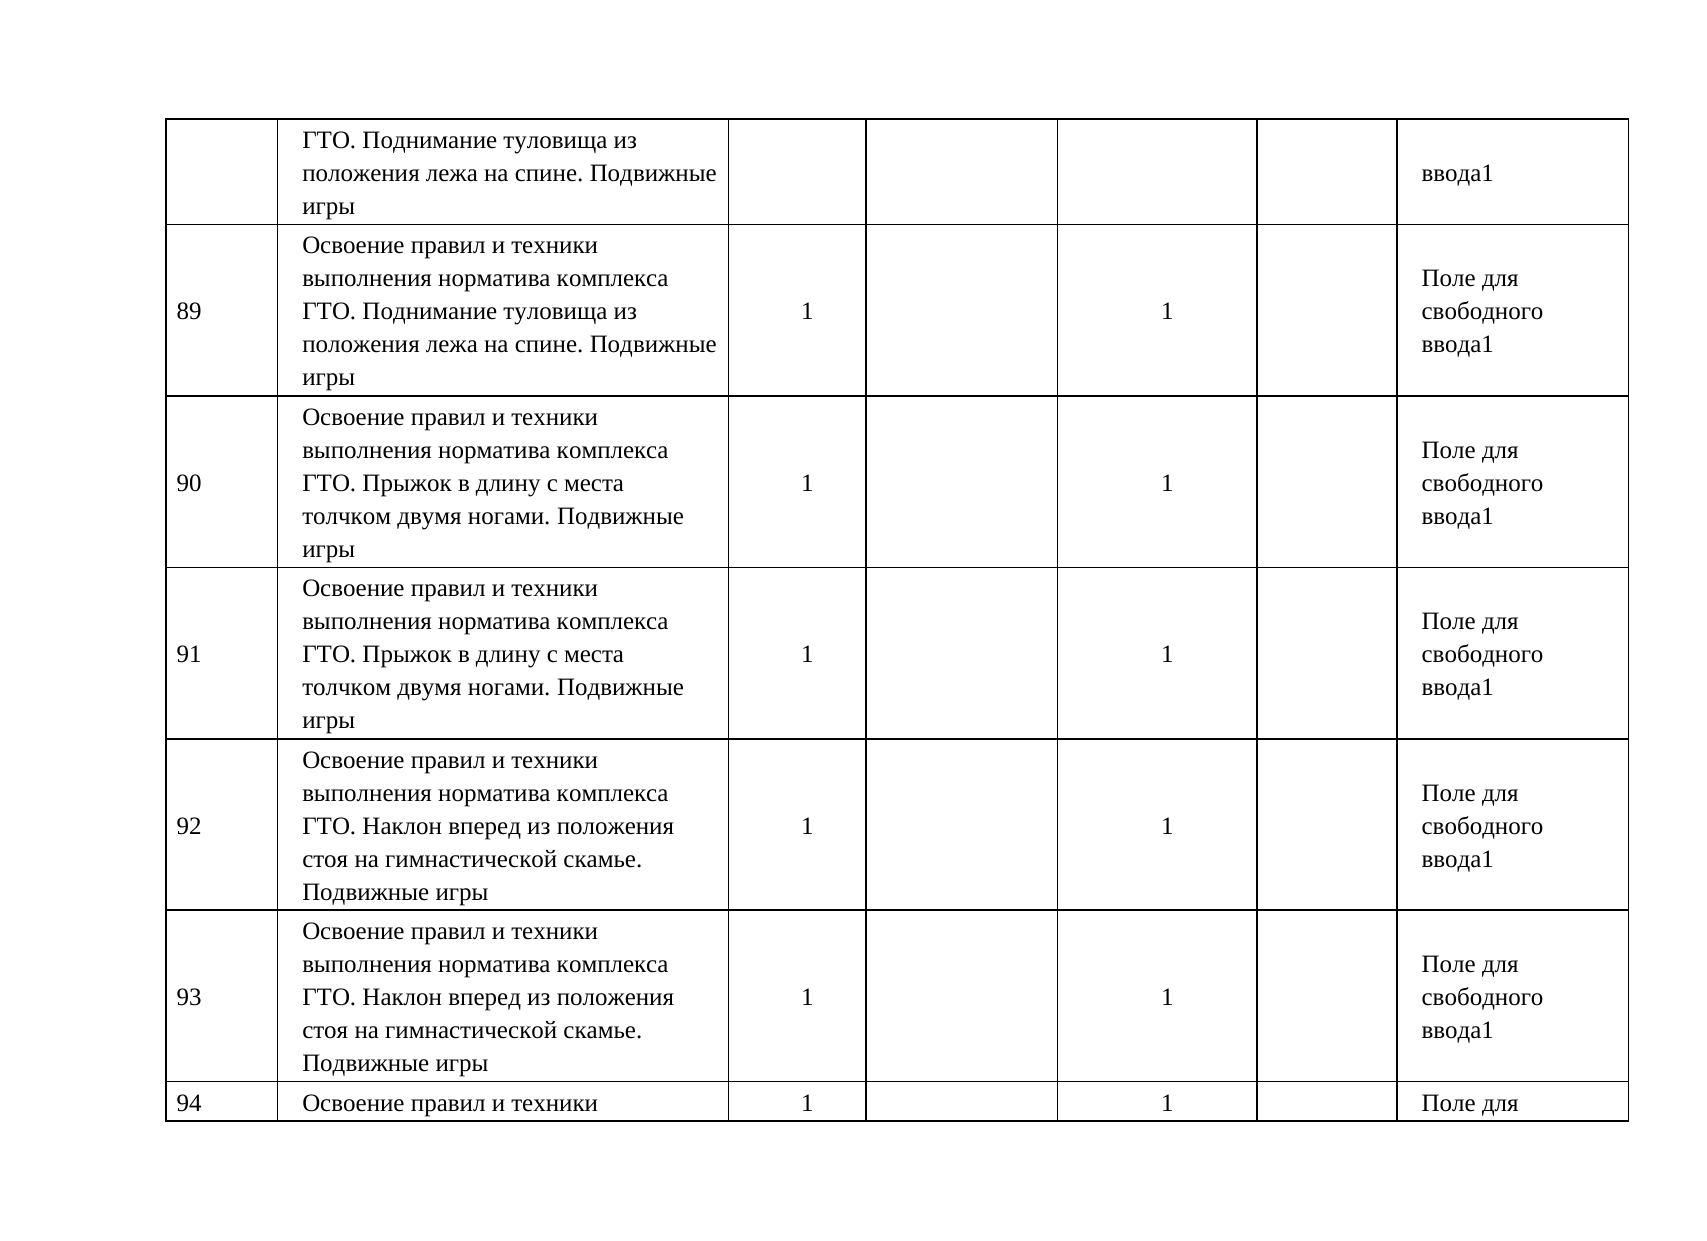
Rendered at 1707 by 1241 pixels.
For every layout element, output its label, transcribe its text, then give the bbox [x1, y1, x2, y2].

table_cell 1 [729, 740, 865, 909]
table_cell [867, 568, 1057, 738]
table_cell Освоение правил и техники выполнения норматива комплекса ГТО. Наклон вперед из положения стоя на гимнастической скамье. Подвижные игры [278, 740, 728, 909]
table_cell 1 [1058, 1082, 1256, 1120]
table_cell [1398, 1082, 1628, 1120]
table_cell Освоение правил и техники выполнения норматива комплекса ГТО. Прыжок в длину с места толчком двумя ногами. Подвижные игры [278, 568, 728, 738]
table_cell 93 [167, 911, 277, 1081]
table_cell 1 [1058, 568, 1256, 738]
table_cell 1 [729, 568, 865, 738]
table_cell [278, 120, 728, 223]
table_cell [278, 1082, 728, 1120]
table_cell [1258, 911, 1396, 1081]
table_cell 1 [1058, 911, 1256, 1081]
table_cell Поле для свободного ввода1 [1398, 911, 1628, 1081]
table_cell [1258, 225, 1396, 395]
table_cell [867, 740, 1057, 909]
table_cell [867, 397, 1057, 566]
table_cell [1258, 397, 1396, 566]
table_cell [1258, 1082, 1396, 1120]
table_cell 90 [167, 397, 277, 566]
table_cell Освоение правил и техники выполнения норматива комплекса ГТО. Прыжок в длину с места толчком двумя ногами. Подвижные игры [278, 397, 728, 566]
table_cell Освоение правил и техники выполнения норматива комплекса ГТО. Поднимание туловища из положения лежа на спине. Подвижные игры [278, 225, 728, 395]
table_cell 1 [729, 120, 865, 223]
table_cell 88 [167, 120, 277, 223]
table_cell 1 [1058, 225, 1256, 395]
table_cell 1 [1058, 740, 1256, 909]
table_cell 92 [167, 740, 277, 909]
table_cell Освоение правил и техники выполнения норматива комплекса ГТО. Наклон вперед из положения стоя на гимнастической скамье. Подвижные игры [278, 911, 728, 1081]
table_cell [1258, 740, 1396, 909]
table_cell 94 [167, 1082, 277, 1120]
table_cell 1 [729, 397, 865, 566]
table_cell [867, 911, 1057, 1081]
table_cell 1 [1058, 397, 1256, 566]
table_cell Поле для свободного ввода1 [1398, 568, 1628, 738]
table_cell 1 [729, 1082, 865, 1120]
table_cell Поле для свободного ввода1 [1398, 397, 1628, 566]
table_cell [867, 120, 1057, 223]
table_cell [1398, 120, 1628, 223]
table_cell 1 [1058, 120, 1256, 223]
table_cell [1258, 120, 1396, 223]
table_cell Поле для свободного ввода1 [1398, 740, 1628, 909]
table_cell 91 [167, 568, 277, 738]
table_cell [867, 225, 1057, 395]
table_cell [867, 1082, 1057, 1120]
table_cell [1258, 568, 1396, 738]
table_cell 1 [729, 225, 865, 395]
table_cell Поле для свободного ввода1 [1398, 225, 1628, 395]
table_cell 1 [729, 911, 865, 1081]
table_cell 89 [167, 225, 277, 395]
